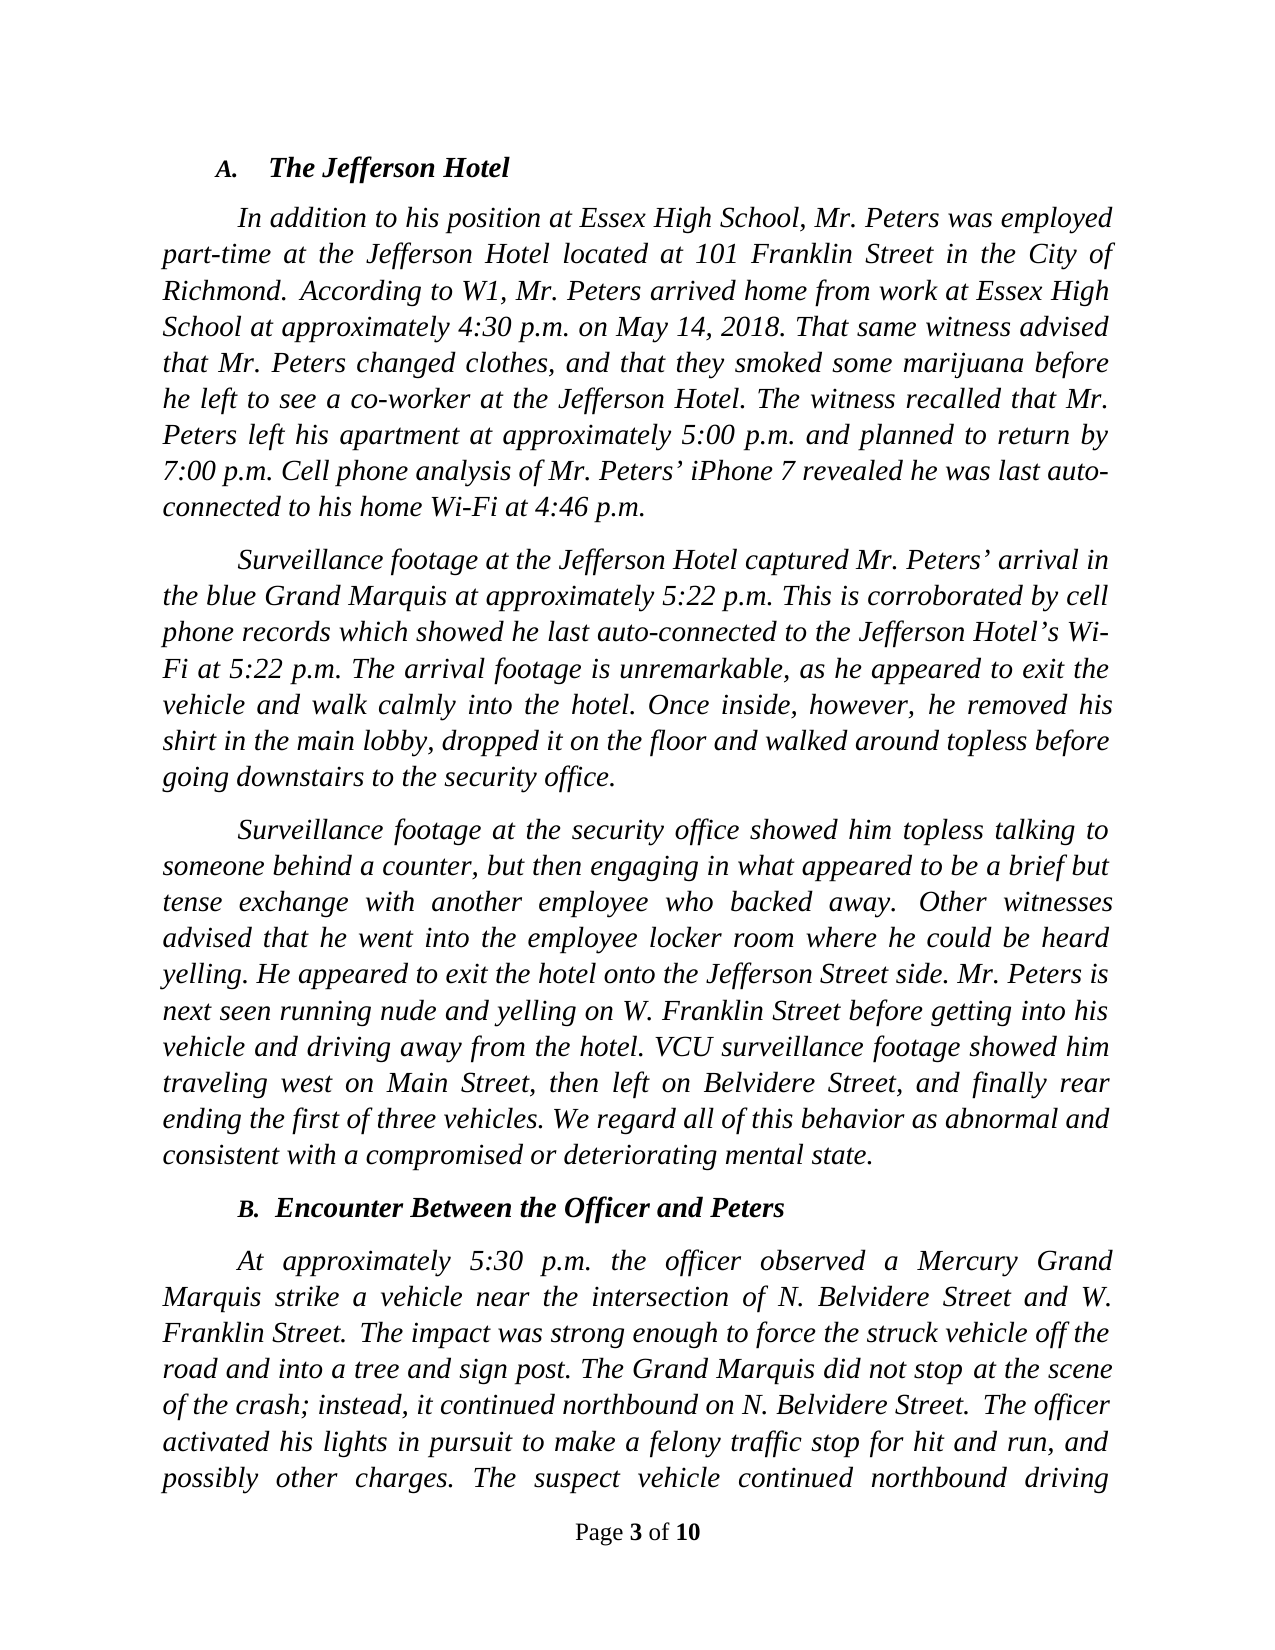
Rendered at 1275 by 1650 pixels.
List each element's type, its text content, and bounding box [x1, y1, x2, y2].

subtitle The Jefferson Hotel [216, 150, 1125, 183]
text Surveillance footage at the Jefferson Hotel captured Mr. Peters’ arrival in the blue Grand Marquis at approximately 5:22 p.m. This is corroborated by cell phone records which showed he last auto-connected to the Jefferson Hotel’s Wi-Fi at 5:22 p.m. The arrival footage is unremarkable, as he appeared to exit the vehicle and walk calmly into the hotel. Once inside, however, he removed his shirt in the main lobby, dropped it on the floor and walked around topless before going downstairs to the security office. [162, 542, 1113, 793]
text In addition to his position at Essex High School, Mr. Peters was employed part-time at the Jefferson Hotel located at 101 Franklin Street in the City of Richmond. According to W1, Mr. Peters arrived home from work at Essex High School at approximately 4:30 p.m. on May 14, 2018. That same witness advised that Mr. Peters changed clothes, and that they smoked some marijuana before he left to see a co-worker at the Jefferson Hotel. The witness recalled that Mr. Peters left his apartment at approximately 5:00 p.m. and planned to return by 7:00 p.m. Cell phone analysis of Mr. Peters’ iPhone 7 revealed he was last auto-connected to his home Wi-Fi at 4:46 p.m. [162, 200, 1113, 523]
subtitle Encounter Between the Officer and Peters [237, 1190, 1125, 1224]
text Surveillance footage at the security office showed him topless talking to someone behind a counter, but then engaging in what appeared to be a brief but tense exchange with another employee who backed away. Other witnesses advised that he went into the employee locker room where he could be heard yelling. He appeared to exit the hotel onto the Jefferson Street side. Mr. Peters is next seen running nude and yelling on W. Franklin Street before getting into his vehicle and driving away from the hotel. VCU surveillance footage showed him traveling west on Main Street, then left on Belvidere Street, and finally rear ending the first of three vehicles. We regard all of this behavior as abnormal and consistent with a compromised or deteriorating mental state. [162, 812, 1113, 1171]
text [162, 1243, 1113, 1493]
